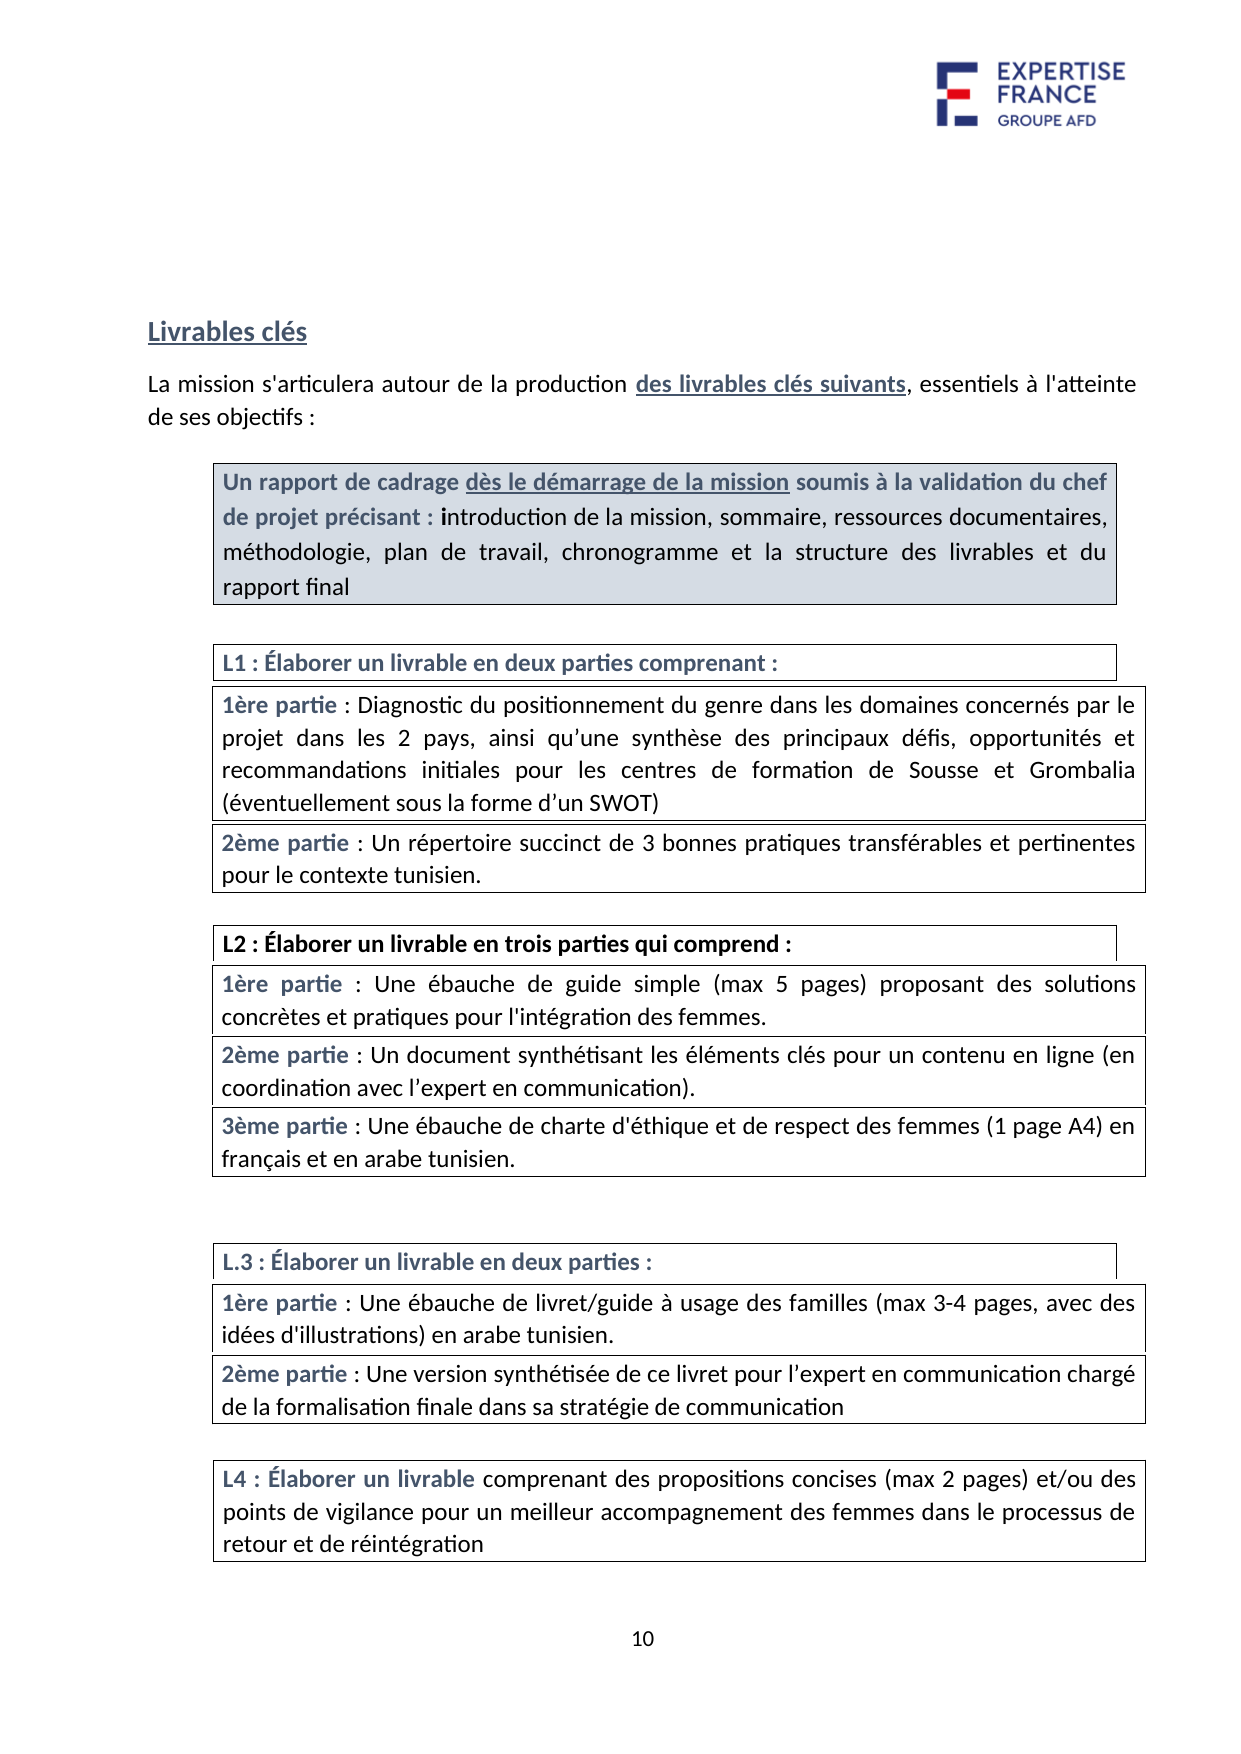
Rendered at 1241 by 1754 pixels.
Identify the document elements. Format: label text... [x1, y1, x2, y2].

text 1ère partie : Une ébauche de guide simple (max 5 pages) proposant des solutions concrètes et pratiques pour l'intégration des femmes. [213, 966, 1145, 1034]
list L2 : Élaborer un livrable en trois parties qui comprend : [214, 926, 1116, 961]
text 2ème partie : Une version synthétisée de ce livret pour l’expert en communication chargé de la formalisation finale dans sa stratégie de communication [213, 1356, 1145, 1423]
text 3ème partie : Une ébauche de charte d'éthique et de respect des femmes (1 page A4) en français et en arabe tunisien. [213, 1108, 1145, 1176]
text La mission s'articulera autour de la production des livrables clés suivants, essentiels à l'atteinte de ses objectifs : [148, 368, 1137, 432]
picture [922, 42, 1137, 142]
text 1ère partie : Une ébauche de livret/guide à usage des familles (max 3-4 pages, avec des idées d'illustrations) en arabe tunisien. [213, 1285, 1145, 1352]
text 2ème partie : Un répertoire succinct de 3 bonnes pratiques transférables et pertinentes pour le contexte tunisien. [213, 825, 1145, 892]
text 2ème partie : Un document synthétisant les éléments clés pour un contenu en ligne (en coordination avec l’expert en communication). [213, 1037, 1145, 1105]
list L.3 : Élaborer un livrable en deux parties : [214, 1244, 1116, 1279]
text 1ère partie : Diagnostic du positionnement du genre dans les domaines concernés par le projet dans les 2 pays, ainsi qu’une synthèse des principaux défis, opportunités et recommandations initiales pour les centres de formation de Sousse et Grombalia (éventuellement sous la forme d’un SWOT) [213, 687, 1145, 820]
list Un rapport de cadrage dès le démarrage de la mission soumis à la validation du chef de projet précisant : introduction de la mission, sommaire, ressources documentaires, méthodologie, plan de travail, chronogramme et la structure des livrables et du rapport final [214, 464, 1116, 604]
text Livrables clés [148, 313, 1137, 349]
list L4 : Élaborer un livrable comprenant des propositions concises (max 2 pages) et/ou des points de vigilance pour un meilleur accompagnement des femmes dans le processus de retour et de réintégration [214, 1461, 1145, 1561]
list L1 : Élaborer un livrable en deux parties comprenant : [214, 645, 1116, 680]
